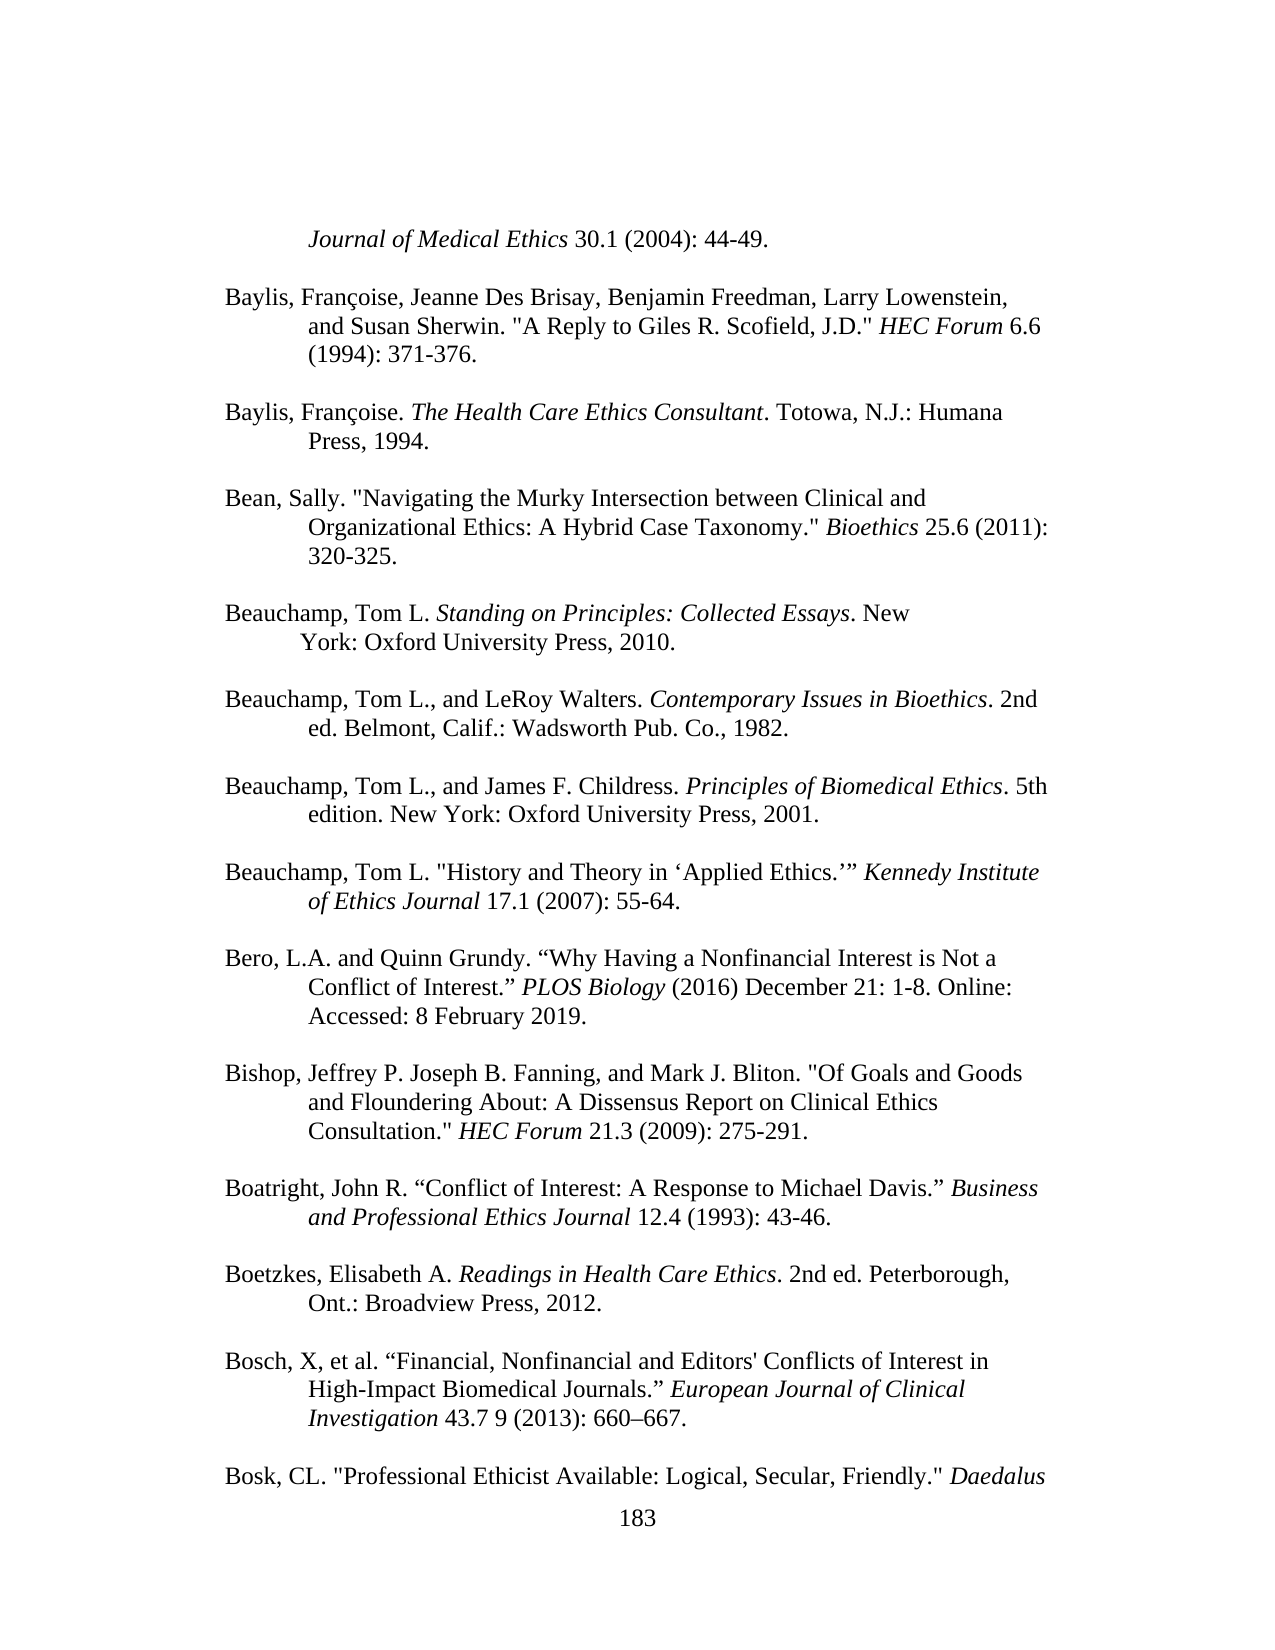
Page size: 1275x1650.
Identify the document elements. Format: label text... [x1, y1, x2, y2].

text Boetzkes, Elisabeth A. Readings in Health Care Ethics. 2nd ed. Peterborough, Ont.: Broadview Press, 2012. [224, 1259, 1051, 1317]
text York: Oxford University Press, 2010. [224, 627, 1051, 656]
text Bero, L.A. and Quinn Grundy. “Why Having a Nonfinancial Interest is Not a Conflict of Interest.” PLOS Biology (2016) December 21: 1-8. Online: Accessed: 8 February 2019. [224, 943, 1051, 1029]
text Bishop, Jeffrey P. Joseph B. Fanning, and Mark J. Bliton. "Of Goals and Goods and Floundering About: A Dissensus Report on Clinical Ethics Consultation." HEC Forum 21.3 (2009): 275-291. [224, 1058, 1051, 1144]
text Bean, Sally. "Navigating the Murky Intersection between Clinical and Organizational Ethics: A Hybrid Case Taxonomy." Bioethics 25.6 (2011): 320-325. [224, 483, 1051, 569]
text Beauchamp, Tom L., and James F. Childress. Principles of Biomedical Ethics. 5th edition. New York: Oxford University Press, 2001. [224, 771, 1051, 828]
text Baylis, Françoise, Jeanne Des Brisay, Benjamin Freedman, Larry Lowenstein, and Susan Sherwin. "A Reply to Giles R. Scofield, J.D." HEC Forum 6.6 (1994): 371-376. [224, 282, 1051, 368]
text Beauchamp, Tom L. "History and Theory in ‘Applied Ethics.’” Kennedy Institute of Ethics Journal 17.1 (2007): 55-64. [224, 857, 1051, 914]
text Boatright, John R. “Conflict of Interest: A Response to Michael Davis.” Business and Professional Ethics Journal 12.4 (1993): 43-46. [224, 1173, 1051, 1231]
text Bosch, X, et al. “Financial, Nonfinancial and Editors' Conflicts of Interest in High-Impact Biomedical Journals.” European Journal of Clinical Investigation 43.7 9 (2013): 660–667. [224, 1346, 1051, 1432]
text Baylis, Françoise. The Health Care Ethics Consultant. Totowa, N.J.: Humana Press, 1994. [224, 397, 1051, 454]
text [224, 224, 1051, 253]
text Beauchamp, Tom L., and LeRoy Walters. Contemporary Issues in Bioethics. 2nd ed. Belmont, Calif.: Wadsworth Pub. Co., 1982. [224, 684, 1051, 742]
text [224, 1461, 1051, 1489]
text Beauchamp, Tom L. Standing on Principles: Collected Essays. New [224, 598, 1051, 627]
